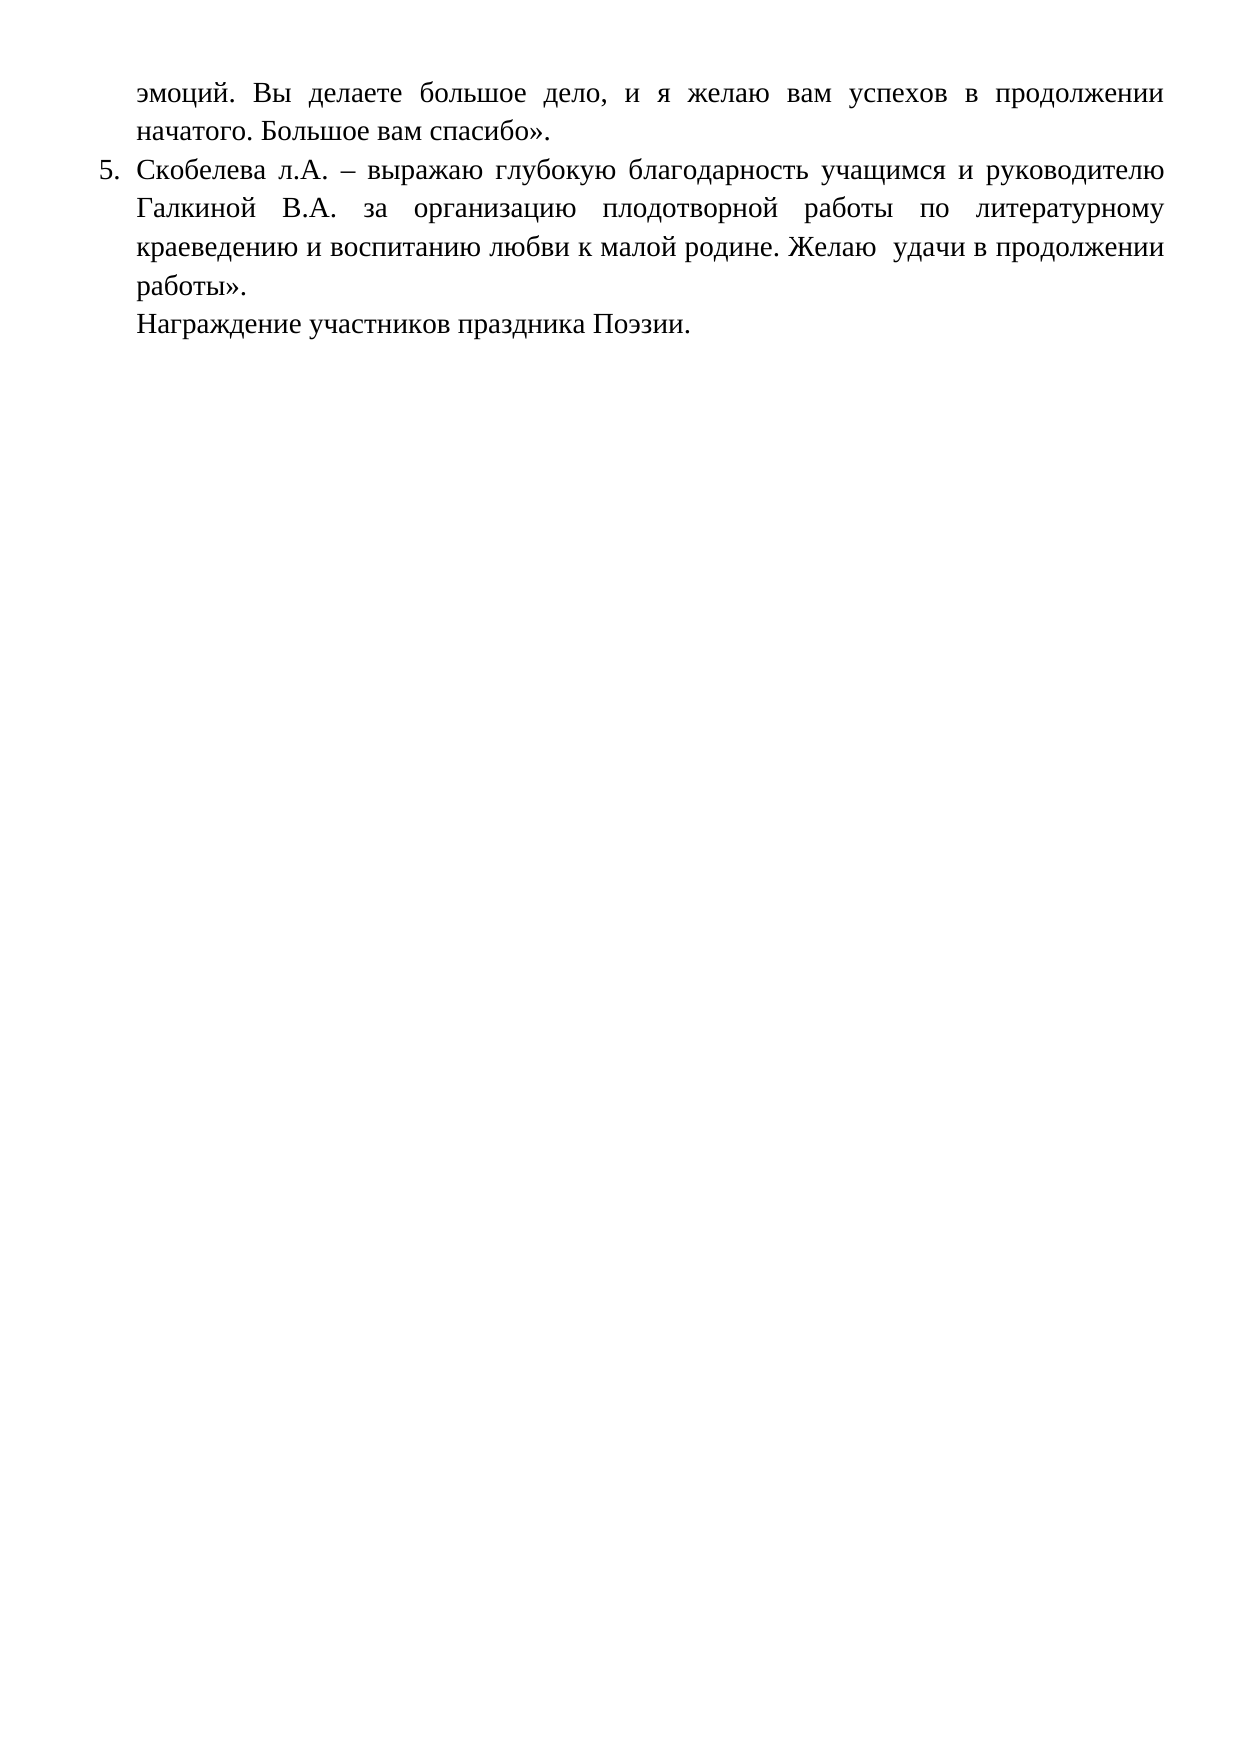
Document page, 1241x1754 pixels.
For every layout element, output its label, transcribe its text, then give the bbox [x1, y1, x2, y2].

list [98, 75, 1165, 147]
text Награждение участников праздника Поэзии. [136, 306, 1165, 340]
list Скобелева л.А. – выражаю глубокую благодарность учащимся и руководителю Галкиной В.А. за организацию плодотворной работы по литературному краеведению и воспитанию любви к малой родине. Желаю удачи в продолжении работы». [98, 152, 1165, 301]
